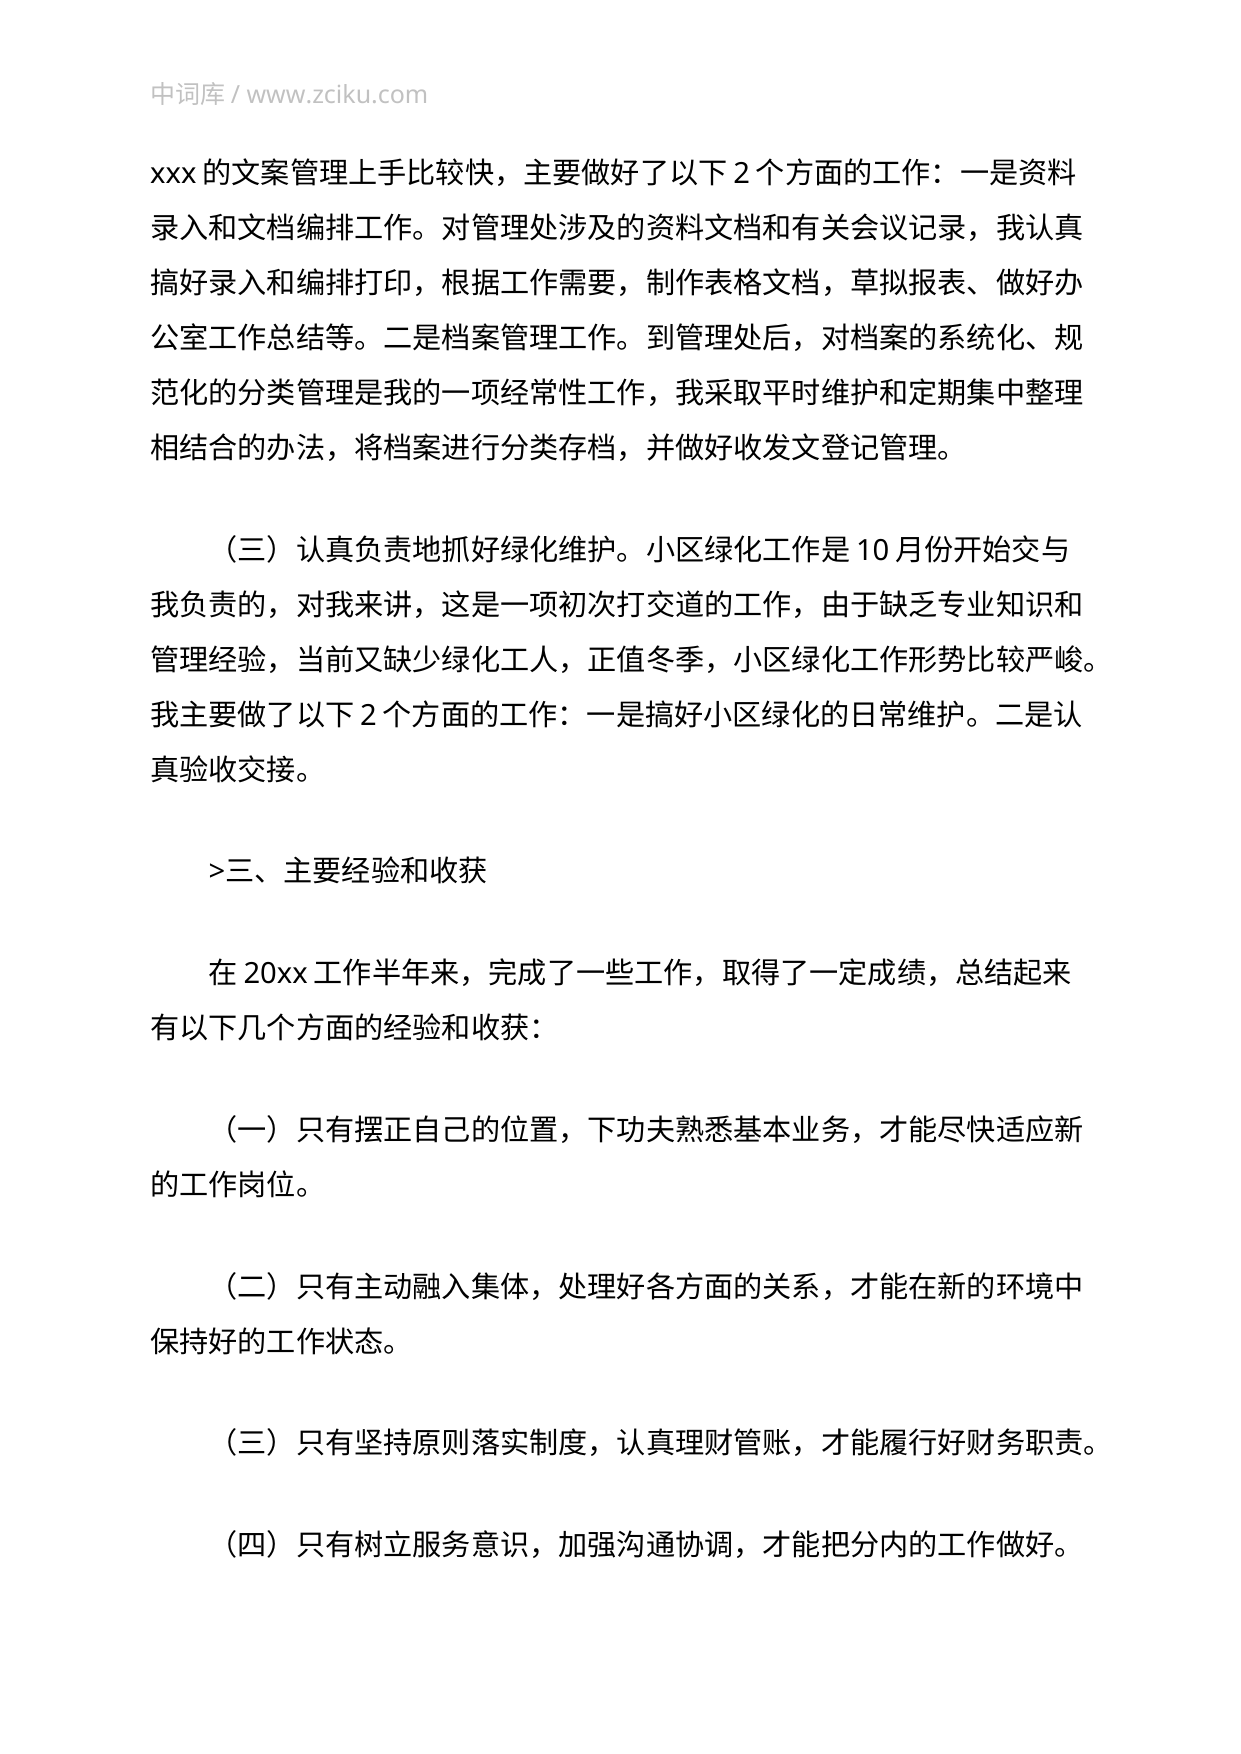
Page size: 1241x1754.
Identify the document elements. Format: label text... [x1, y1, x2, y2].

text 在20xx工作半年来，完成了一些工作，取得了一定成绩，总结起来有以下几个方面的经验和收获： [150, 950, 1090, 1047]
text （三）认真负责地抓好绿化维护。小区绿化工作是10月份开始交与我负责的，对我来讲，这是一项初次打交道的工作，由于缺乏专业知识和管理经验，当前又缺少绿化工人，正值冬季，小区绿化工作形势比较严峻。我主要做了以下2个方面的工作：一是搞好小区绿化的日常维护。二是认真验收交接。 [150, 526, 1090, 788]
text >三、主要经验和收获 [150, 848, 1090, 890]
text （一）只有摆正自己的位置，下功夫熟悉基本业务，才能尽快适应新的工作岗位。 [150, 1107, 1090, 1204]
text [150, 150, 1090, 467]
text （二）只有主动融入集体，处理好各方面的关系，才能在新的环境中保持好的工作状态。 [150, 1263, 1090, 1361]
text （三）只有坚持原则落实制度，认真理财管账，才能履行好财务职责。 [150, 1420, 1090, 1462]
text （四）只有树立服务意识，加强沟通协调，才能把分内的工作做好。 [150, 1522, 1090, 1564]
